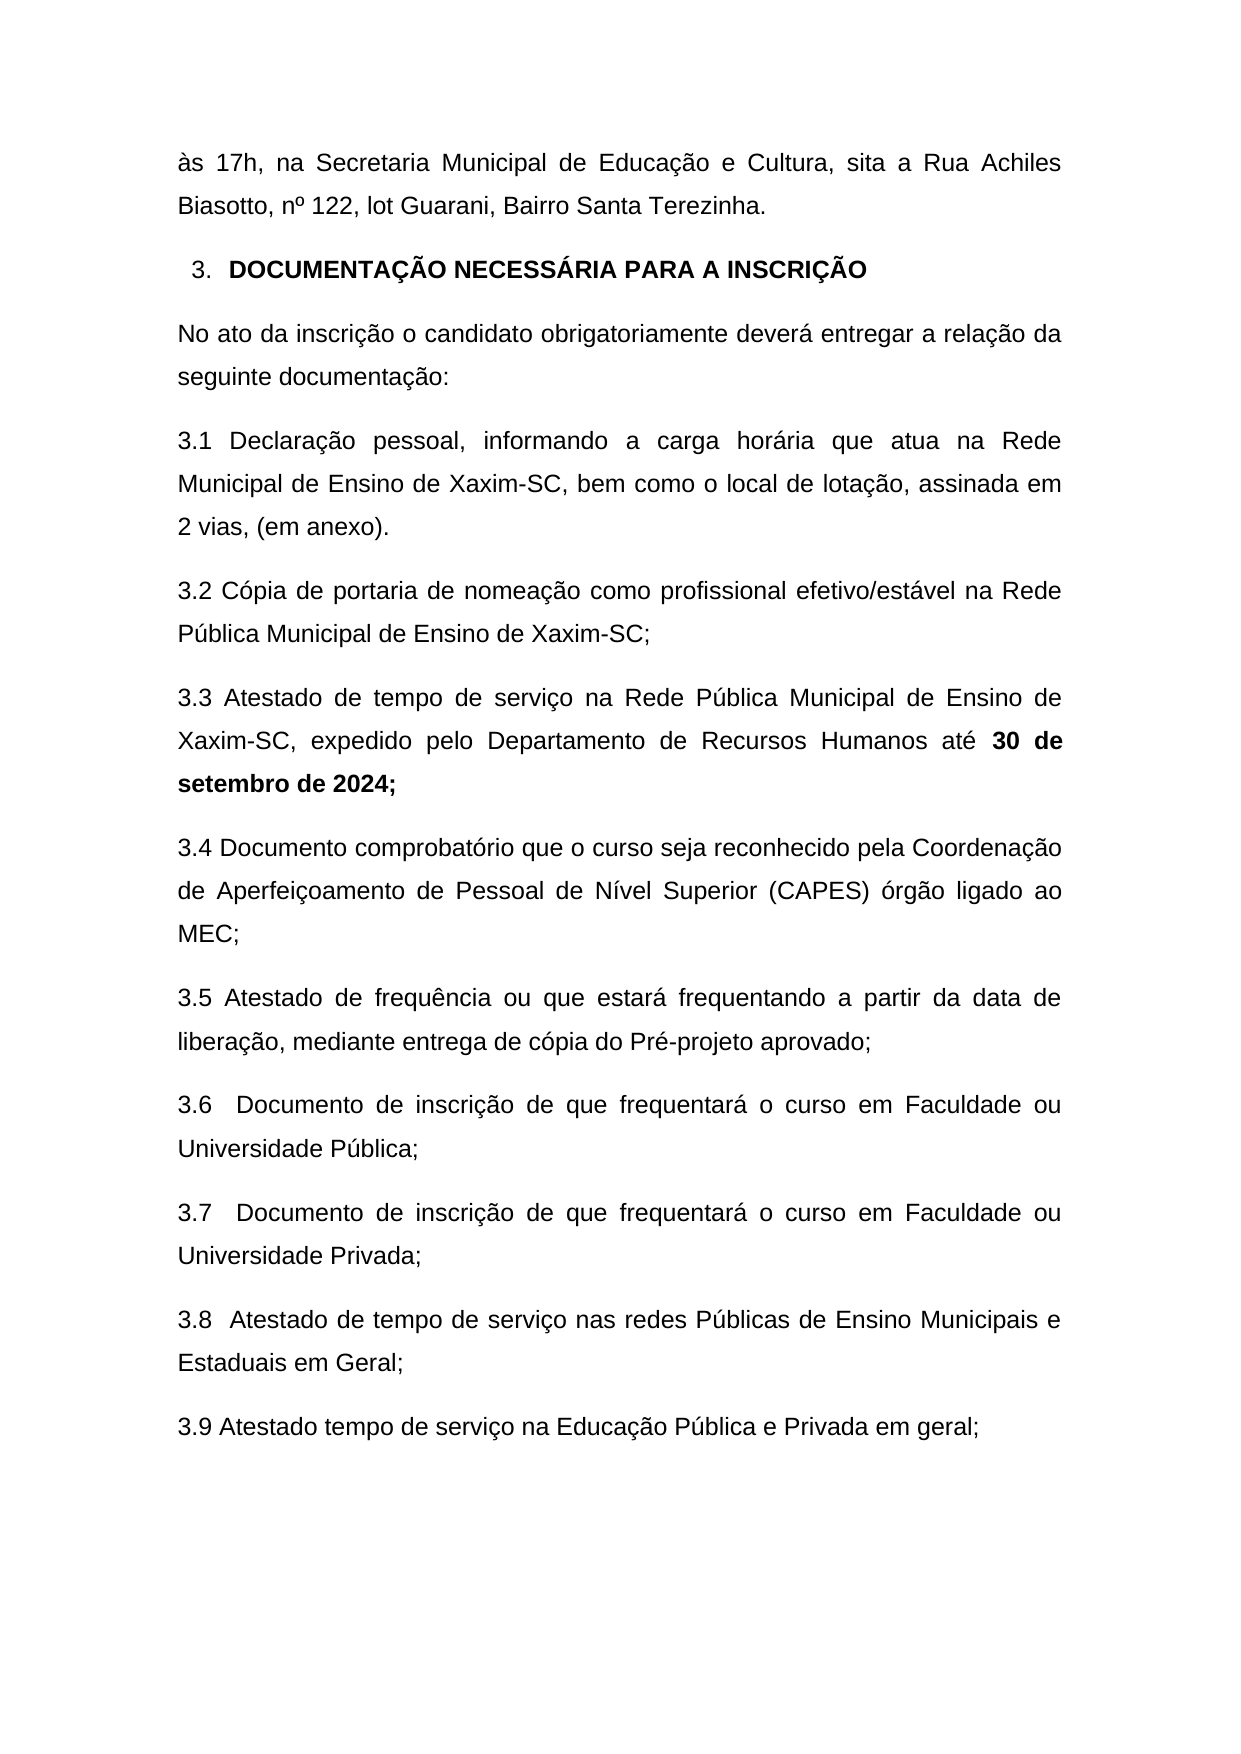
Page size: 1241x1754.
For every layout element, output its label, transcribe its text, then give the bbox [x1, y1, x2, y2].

text No ato da inscrição o candidato obrigatoriamente deverá entregar a relação da seguinte documentação: [177, 319, 1063, 391]
list DOCUMENTAÇÃO NECESSÁRIA PARA A INSCRIÇÃO [191, 255, 1063, 283]
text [177, 148, 1063, 219]
text 3.9 Atestado tempo de serviço na Educação Pública e Privada em geral; [177, 1412, 1063, 1441]
text 3.7 Documento de inscrição de que frequentará o curso em Faculdade ou Universidade Privada; [177, 1198, 1063, 1269]
text 3.8 Atestado de tempo de serviço nas redes Públicas de Ensino Municipais e Estaduais em Geral; [177, 1305, 1063, 1377]
text 3.3 Atestado de tempo de serviço na Rede Pública Municipal de Ensino de Xaxim-SC, expedido pelo Departamento de Recursos Humanos até 30 de setembro de 2024; [177, 683, 1063, 798]
text 3.4 Documento comprobatório que o curso seja reconhecido pela Coordenação de Aperfeiçoamento de Pessoal de Nível Superior (CAPES) órgão ligado ao MEC; [177, 833, 1063, 948]
text 3.2 Cópia de portaria de nomeação como profissional efetivo/estável na Rede Pública Municipal de Ensino de Xaxim-SC; [177, 576, 1063, 648]
text 3.5 Atestado de frequência ou que estará frequentando a partir da data de liberação, mediante entrega de cópia do Pré-projeto aprovado; [177, 983, 1063, 1055]
text 3.1 Declaração pessoal, informando a carga horária que atua na Rede Municipal de Ensino de Xaxim-SC, bem como o local de lotação, assinada em 2 vias, (em anexo). [177, 426, 1063, 541]
text 3.6 Documento de inscrição de que frequentará o curso em Faculdade ou Universidade Pública; [177, 1091, 1063, 1162]
